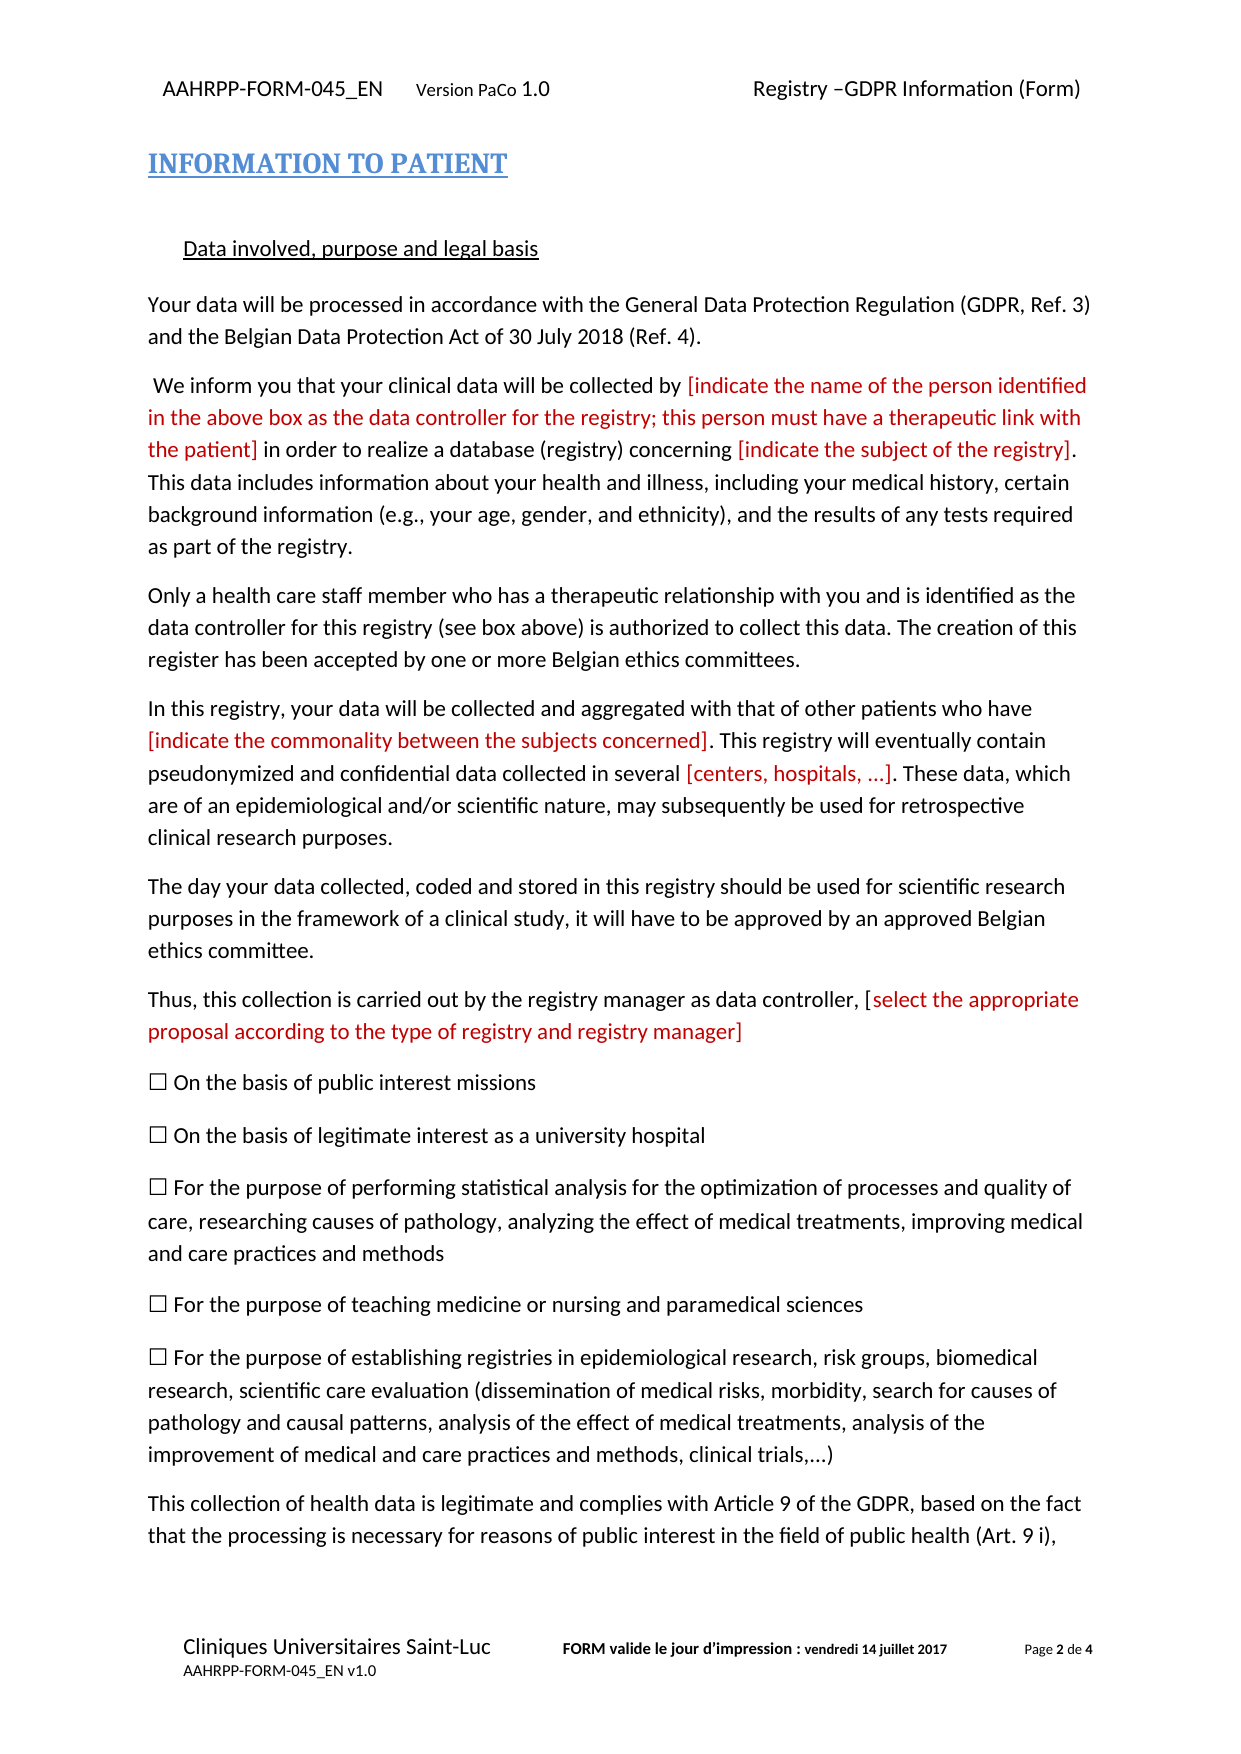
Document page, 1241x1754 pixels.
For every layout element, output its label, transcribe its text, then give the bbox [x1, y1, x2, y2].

text Only a health care staff member who has a therapeutic relationship with you and is identified as the data controller for this registry (see box above) is authorized to collect this data. The creation of this register has been accepted by one or more Belgian ethics committees. [148, 581, 1093, 673]
text For the purpose of establishing registries in epidemiological research, risk groups, biomedical research, scientific care evaluation (dissemination of medical risks, morbidity, search for causes of pathology and causal patterns, analysis of the effect of medical treatments, analysis of the improvement of medical and care practices and methods, clinical trials,...) [148, 1340, 1093, 1468]
text For the purpose of performing statistical analysis for the optimization of processes and quality of care, researching causes of pathology, analyzing the effect of medical treatments, improving medical and care practices and methods [148, 1171, 1093, 1267]
text We inform you that your clinical data will be collected by [indicate the name of the person identified in the above box as the data controller for the registry; this person must have a therapeutic link with the patient] in order to realize a database (registry) concerning [indicate the subject of the registry]. This data includes information about your health and illness, including your medical history, certain background information (e.g., your age, gender, and ethnicity), and the results of any tests required as part of the registry. [148, 371, 1093, 560]
text Data involved, purpose and legal basis [183, 234, 1093, 262]
text Your data will be processed in accordance with the General Data Protection Regulation (GDPR, Ref. 3) and the Belgian Data Protection Act of 30 July 2018 (Ref. 4). [148, 290, 1093, 350]
text On the basis of legitimate interest as a university hospital [148, 1119, 1093, 1150]
text The day your data collected, coded and stored in this registry should be used for scientific research purposes in the framework of a clinical study, it will have to be approved by an approved Belgian ethics committee. [148, 872, 1093, 964]
list INFORMATION TO PATIENT [148, 148, 1181, 181]
text For the purpose of teaching medicine or nursing and paramedical sciences [148, 1288, 1093, 1319]
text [148, 1489, 1093, 1549]
text On the basis of public interest missions [148, 1066, 1093, 1097]
text In this registry, your data will be collected and aggregated with that of other patients who have [indicate the commonality between the subjects concerned]. This registry will eventually contain pseudonymized and confidential data collected in several [centers, hospitals, ...]. These data, which are of an epidemiological and/or scientific nature, may subsequently be used for retrospective clinical research purposes. [148, 694, 1093, 851]
text Thus, this collection is carried out by the registry manager as data controller, [select the appropriate proposal according to the type of registry and registry manager] [148, 985, 1093, 1045]
